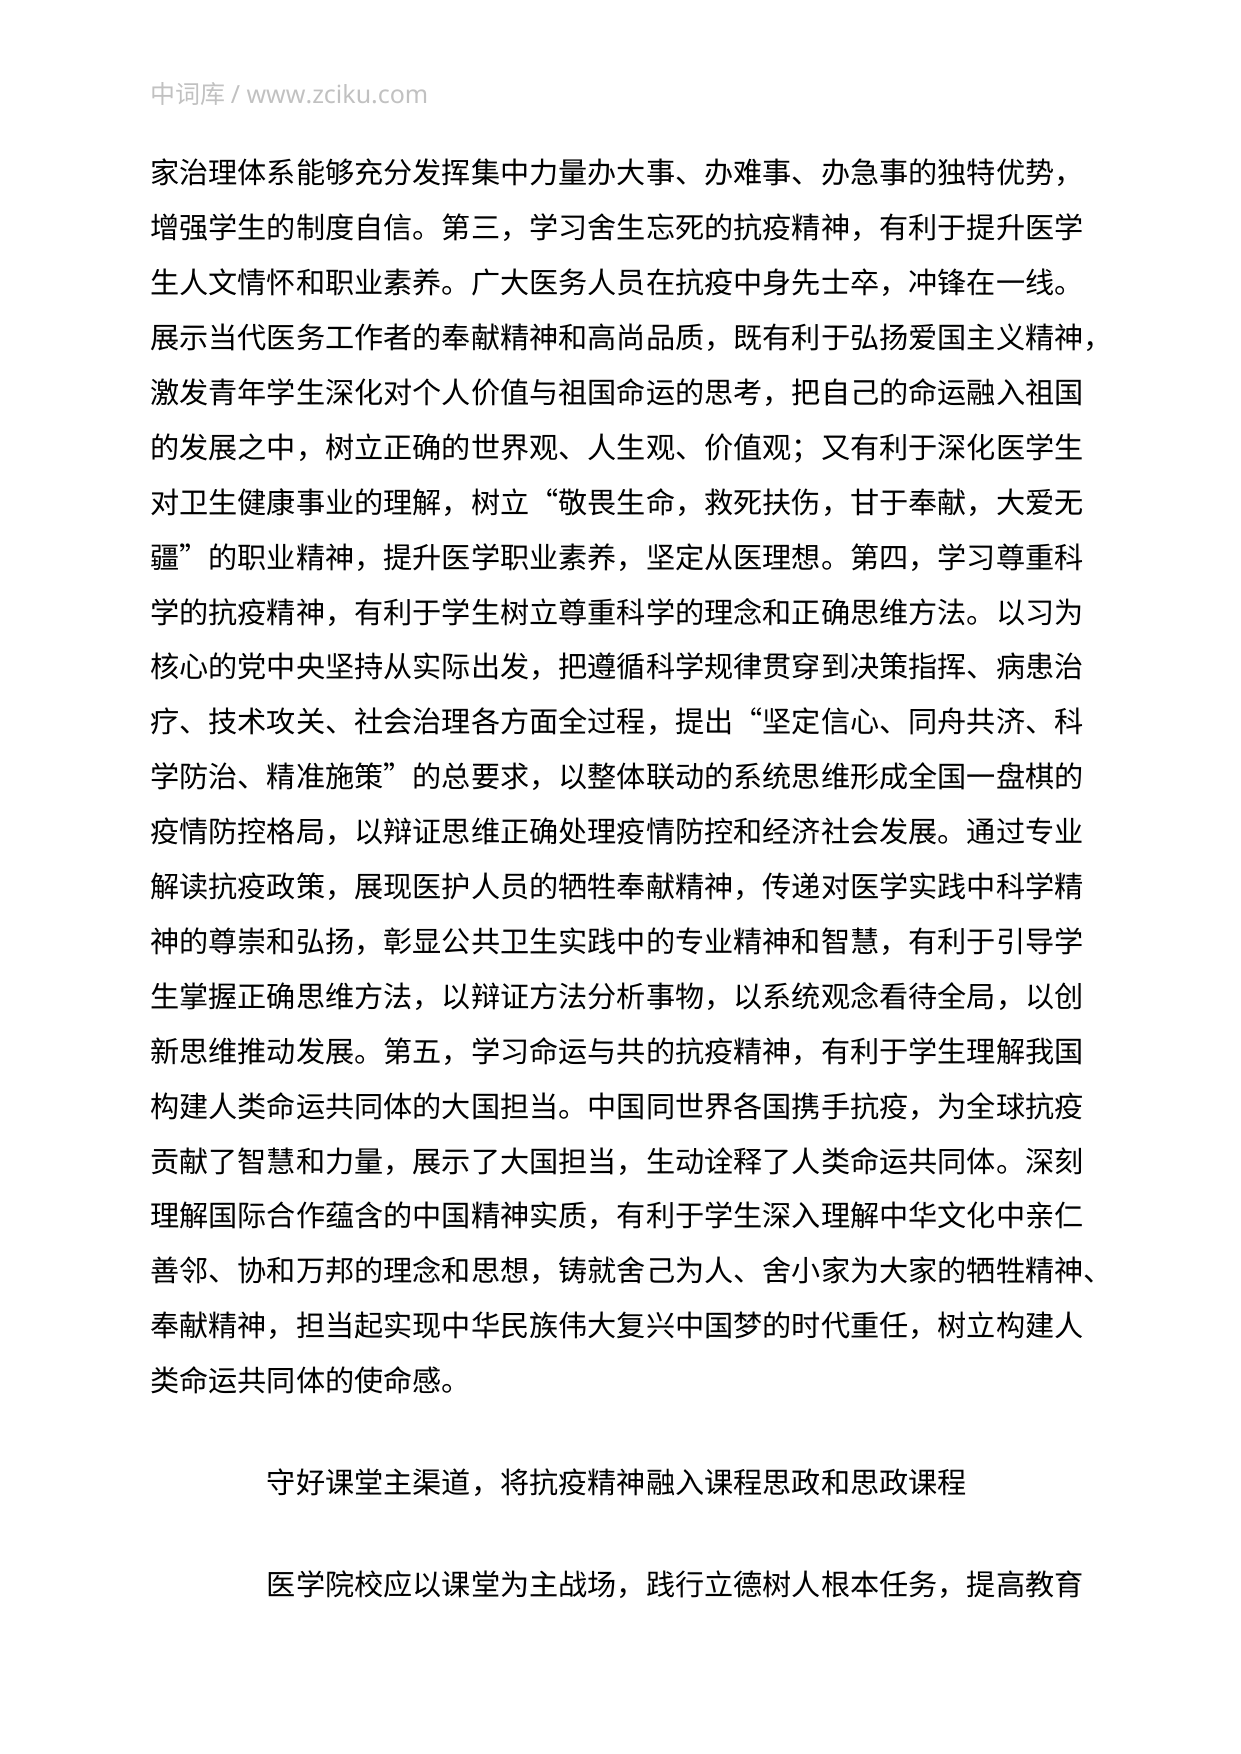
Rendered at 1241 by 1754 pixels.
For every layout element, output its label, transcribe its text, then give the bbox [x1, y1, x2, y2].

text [150, 150, 1090, 1400]
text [150, 1561, 1090, 1603]
text 守好课堂主渠道，将抗疫精神融入课程思政和思政课程 [150, 1459, 1090, 1502]
